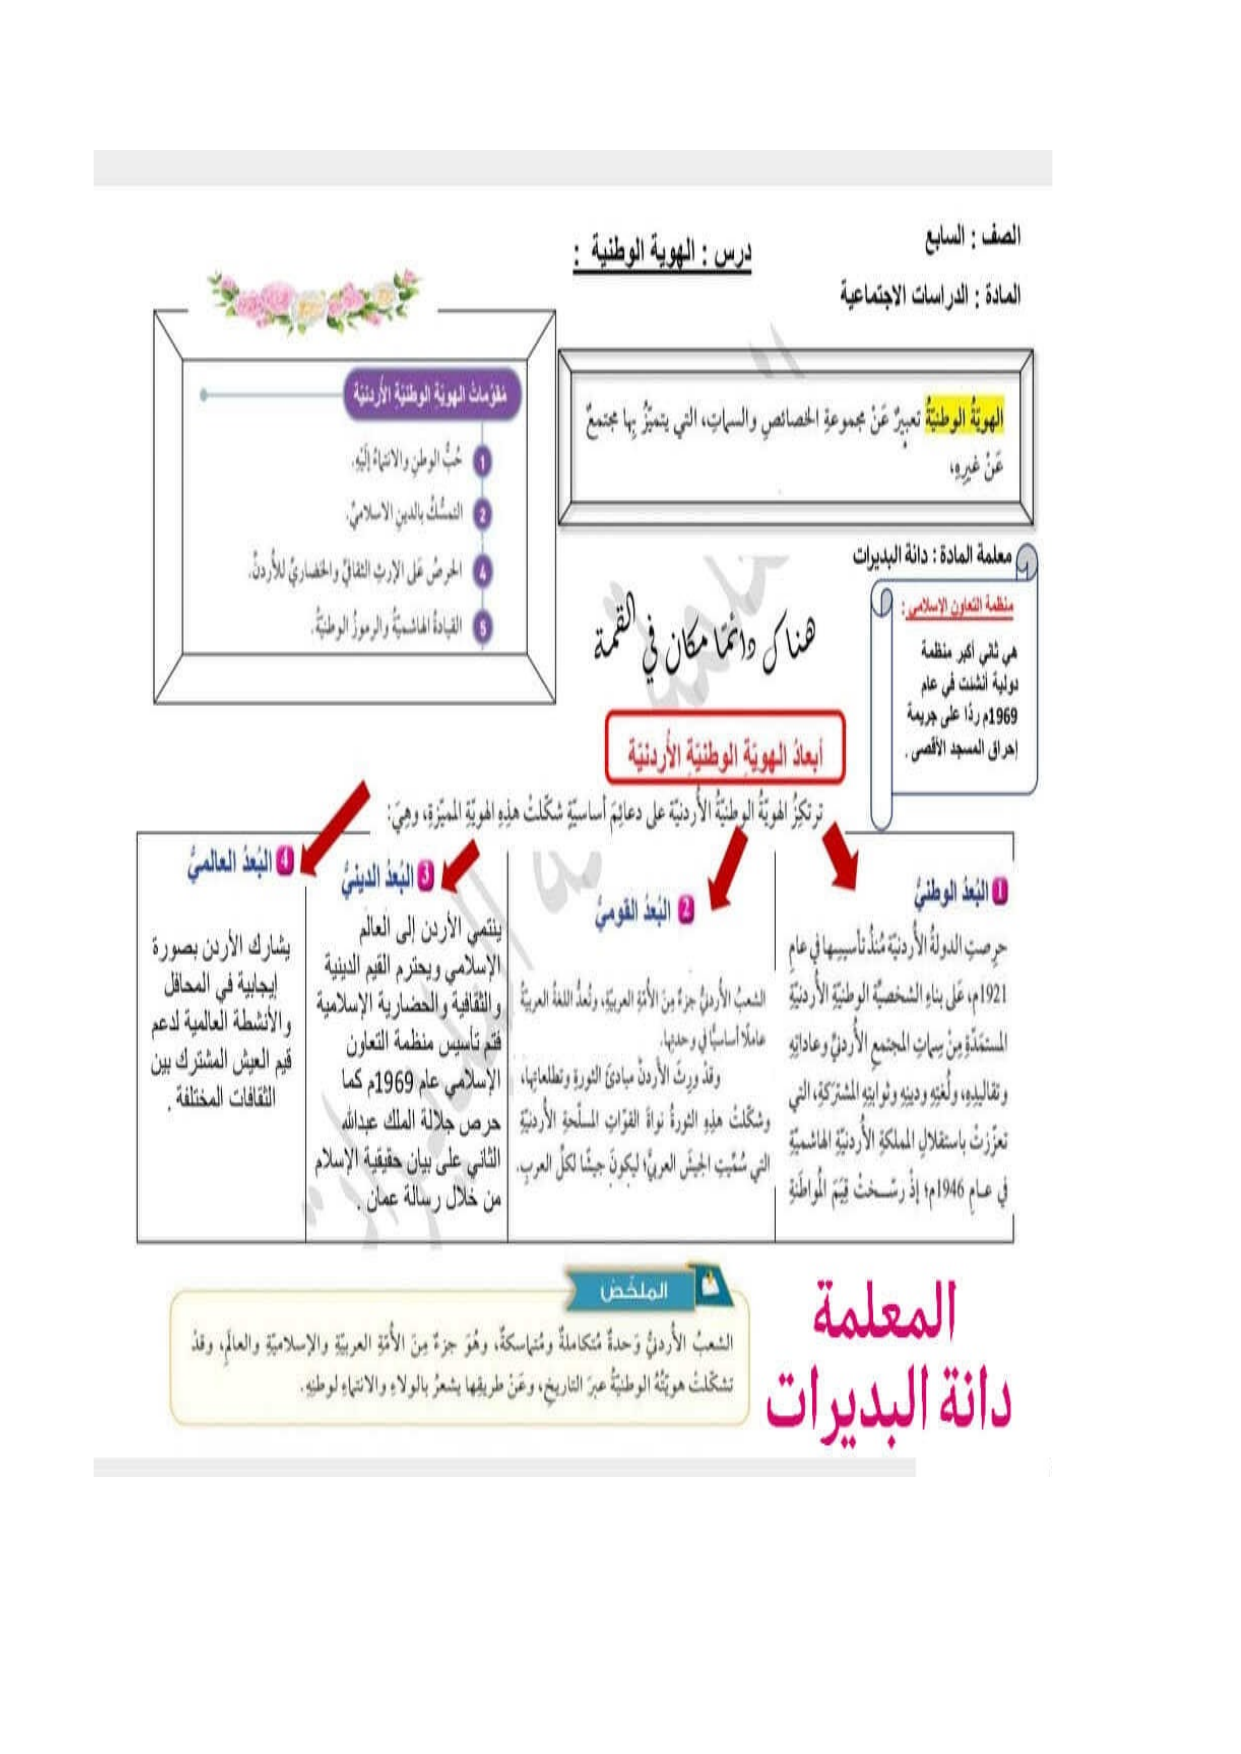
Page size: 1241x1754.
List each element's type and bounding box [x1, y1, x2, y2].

picture [93, 150, 1053, 1477]
